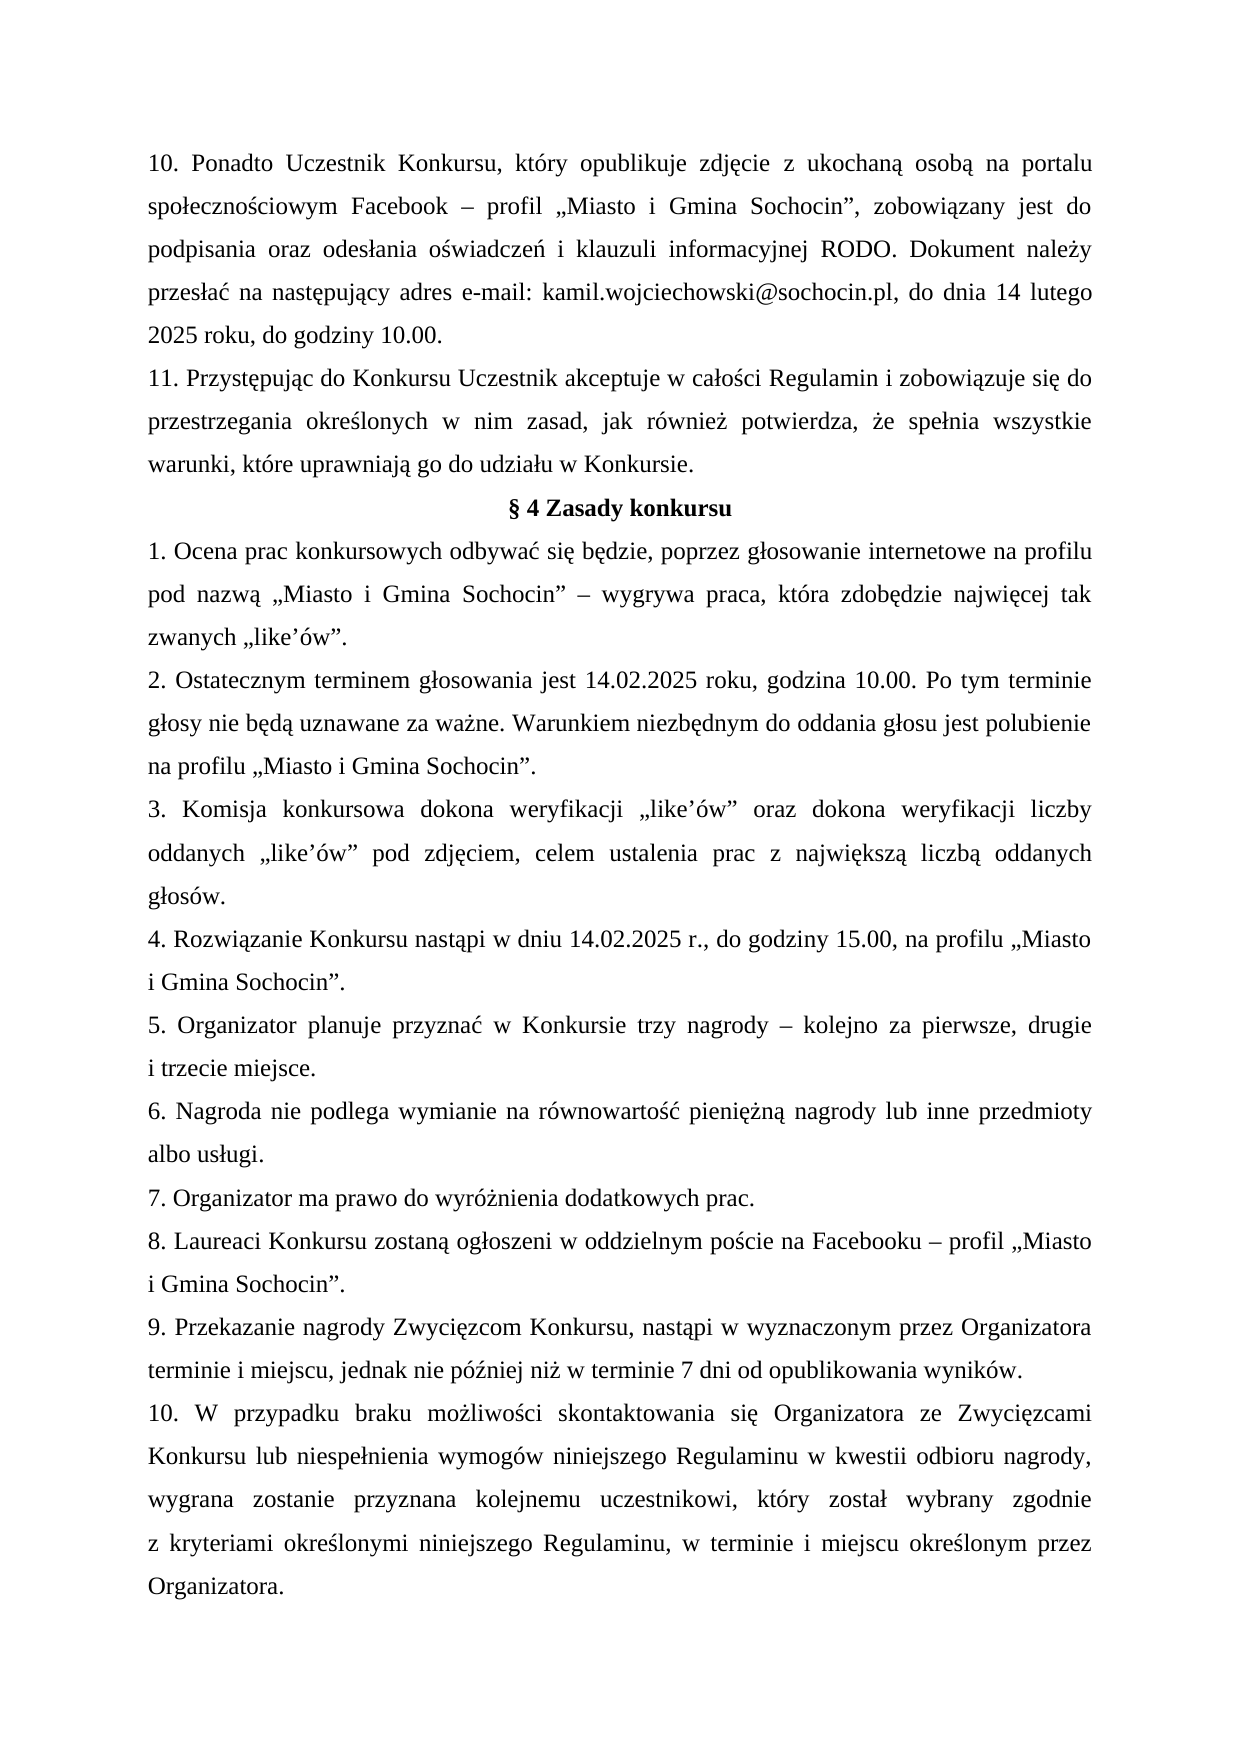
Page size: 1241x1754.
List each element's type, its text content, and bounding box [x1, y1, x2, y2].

text 7. Organizator ma prawo do wyróżnienia dodatkowych prac. [148, 1183, 1093, 1211]
text 11. Przystępując do Konkursu Uczestnik akceptuje w całości Regulamin i zobowiązuje się do przestrzegania określonych w nim zasad, jak również potwierdza, że spełnia wszystkie warunki, które uprawniają go do udziału w Konkursie. [148, 363, 1093, 478]
text 4. Rozwiązanie Konkursu nastąpi w dniu 14.02.2025 r., do godziny 15.00, na profilu „Miasto i Gmina Sochocin”. [148, 924, 1093, 996]
text § 4 Zasady konkursu [148, 493, 1093, 521]
text 1. Ocena prac konkursowych odbywać się będzie, poprzez głosowanie internetowe na profilu pod nazwą „Miasto i Gmina Sochocin” – wygrywa praca, która zdobędzie najwięcej tak zwanych „like’ów”. [148, 536, 1093, 651]
text 10. W przypadku braku możliwości skontaktowania się Organizatora ze Zwycięzcami Konkursu lub niespełnienia wymogów niniejszego Regulaminu w kwestii odbioru nagrody, wygrana zostanie przyznana kolejnemu uczestnikowi, który został wybrany zgodnie z kryteriami określonymi niniejszego Regulaminu, w terminie i miejscu określonym przez Organizatora. [148, 1398, 1093, 1599]
text 5. Organizator planuje przyznać w Konkursie trzy nagrody – kolejno za pierwsze, drugie i trzecie miejsce. [148, 1010, 1093, 1082]
text 9. Przekazanie nagrody Zwycięzcom Konkursu, nastąpi w wyznaczonym przez Organizatora terminie i miejscu, jednak nie później niż w terminie 7 dni od opublikowania wyników. [148, 1312, 1093, 1384]
text 3. Komisja konkursowa dokona weryfikacji „like’ów” oraz dokona weryfikacji liczby oddanych „like’ów” pod zdjęciem, celem ustalenia prac z największą liczbą oddanych głosów. [148, 794, 1093, 909]
text 2. Ostatecznym terminem głosowania jest 14.02.2025 roku, godzina 10.00. Po tym terminie głosy nie będą uznawane za ważne. Warunkiem niezbędnym do oddania głosu jest polubienie na profilu „Miasto i Gmina Sochocin”. [148, 665, 1093, 780]
text 6. Nagroda nie podlega wymianie na równowartość pieniężną nagrody lub inne przedmioty albo usługi. [148, 1096, 1093, 1168]
text 8. Laureaci Konkursu zostaną ogłoszeni w oddzielnym poście na Facebooku – profil „Miasto i Gmina Sochocin”. [148, 1226, 1093, 1298]
text 10. Ponadto Uczestnik Konkursu, który opublikuje zdjęcie z ukochaną osobą na portalu społecznościowym Facebook – profil „Miasto i Gmina Sochocin”, zobowiązany jest do podpisania oraz odesłania oświadczeń i klauzuli informacyjnej RODO. Dokument należy przesłać na następujący adres e-mail: kamil.wojciechowski@sochocin.pl, do dnia 14 lutego 2025 roku, do godziny 10.00. [148, 148, 1093, 349]
